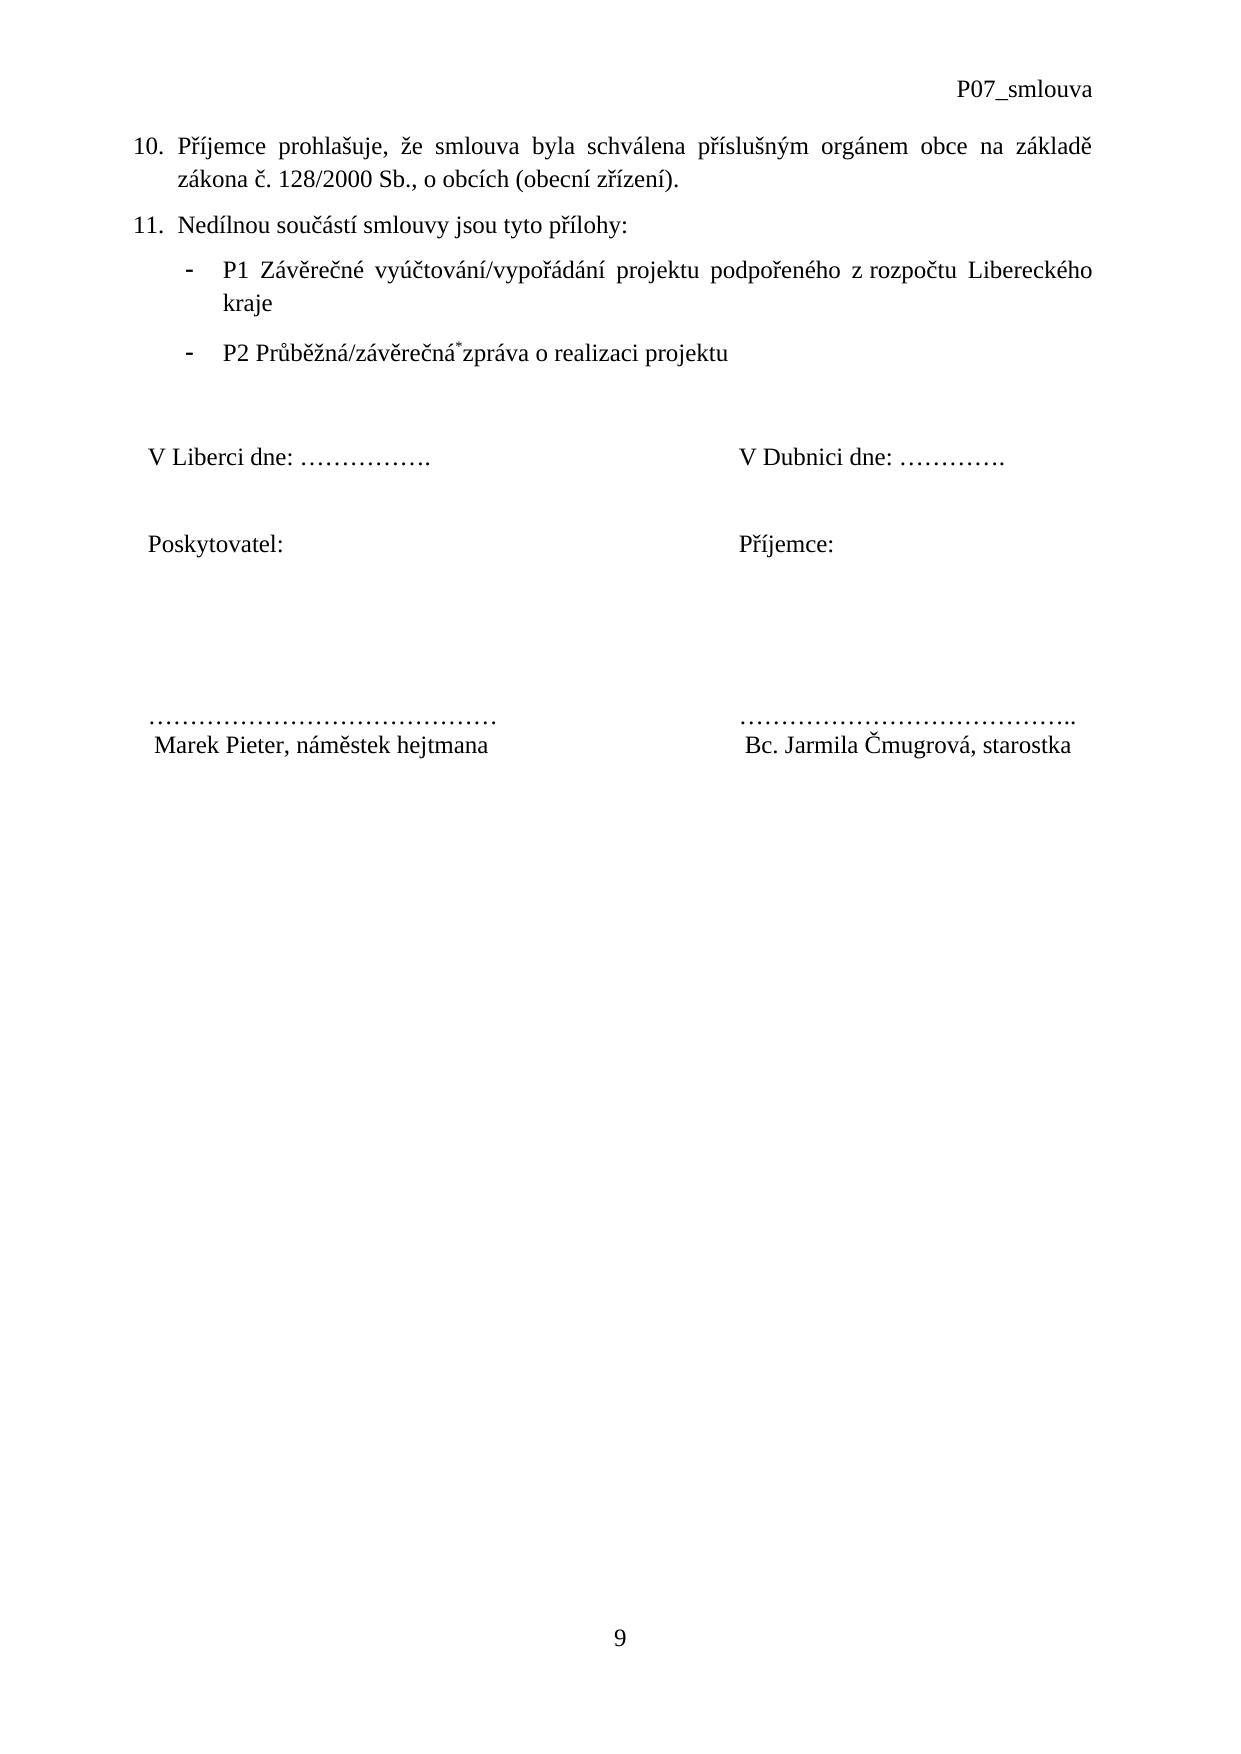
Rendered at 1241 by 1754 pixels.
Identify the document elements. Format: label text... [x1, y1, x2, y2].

text V Liberci dne: ……………. V Dubnici dne: …………. [148, 442, 1093, 471]
list P2 Průběžná/závěrečná*zpráva o realizaci projektu [185, 334, 1093, 367]
text …………………………………… ………………………………….. [148, 701, 1093, 730]
list Příjemce prohlašuje, že smlouva byla schválena příslušným orgánem obce na základě zákona č. 128/2000 Sb., o obcích (obecní zřízení). [133, 131, 1093, 193]
text Marek Pieter, náměstek hejtmana Bc. Jarmila Čmugrová, starostka [148, 730, 1093, 759]
list P1 Závěrečné vyúčtování/vypořádání projektu podpořeného z rozpočtu Libereckého kraje [185, 255, 1093, 317]
text Poskytovatel: Příjemce: [148, 529, 1093, 557]
list Nedílnou součástí smlouvy jsou tyto přílohy: [133, 210, 1093, 238]
